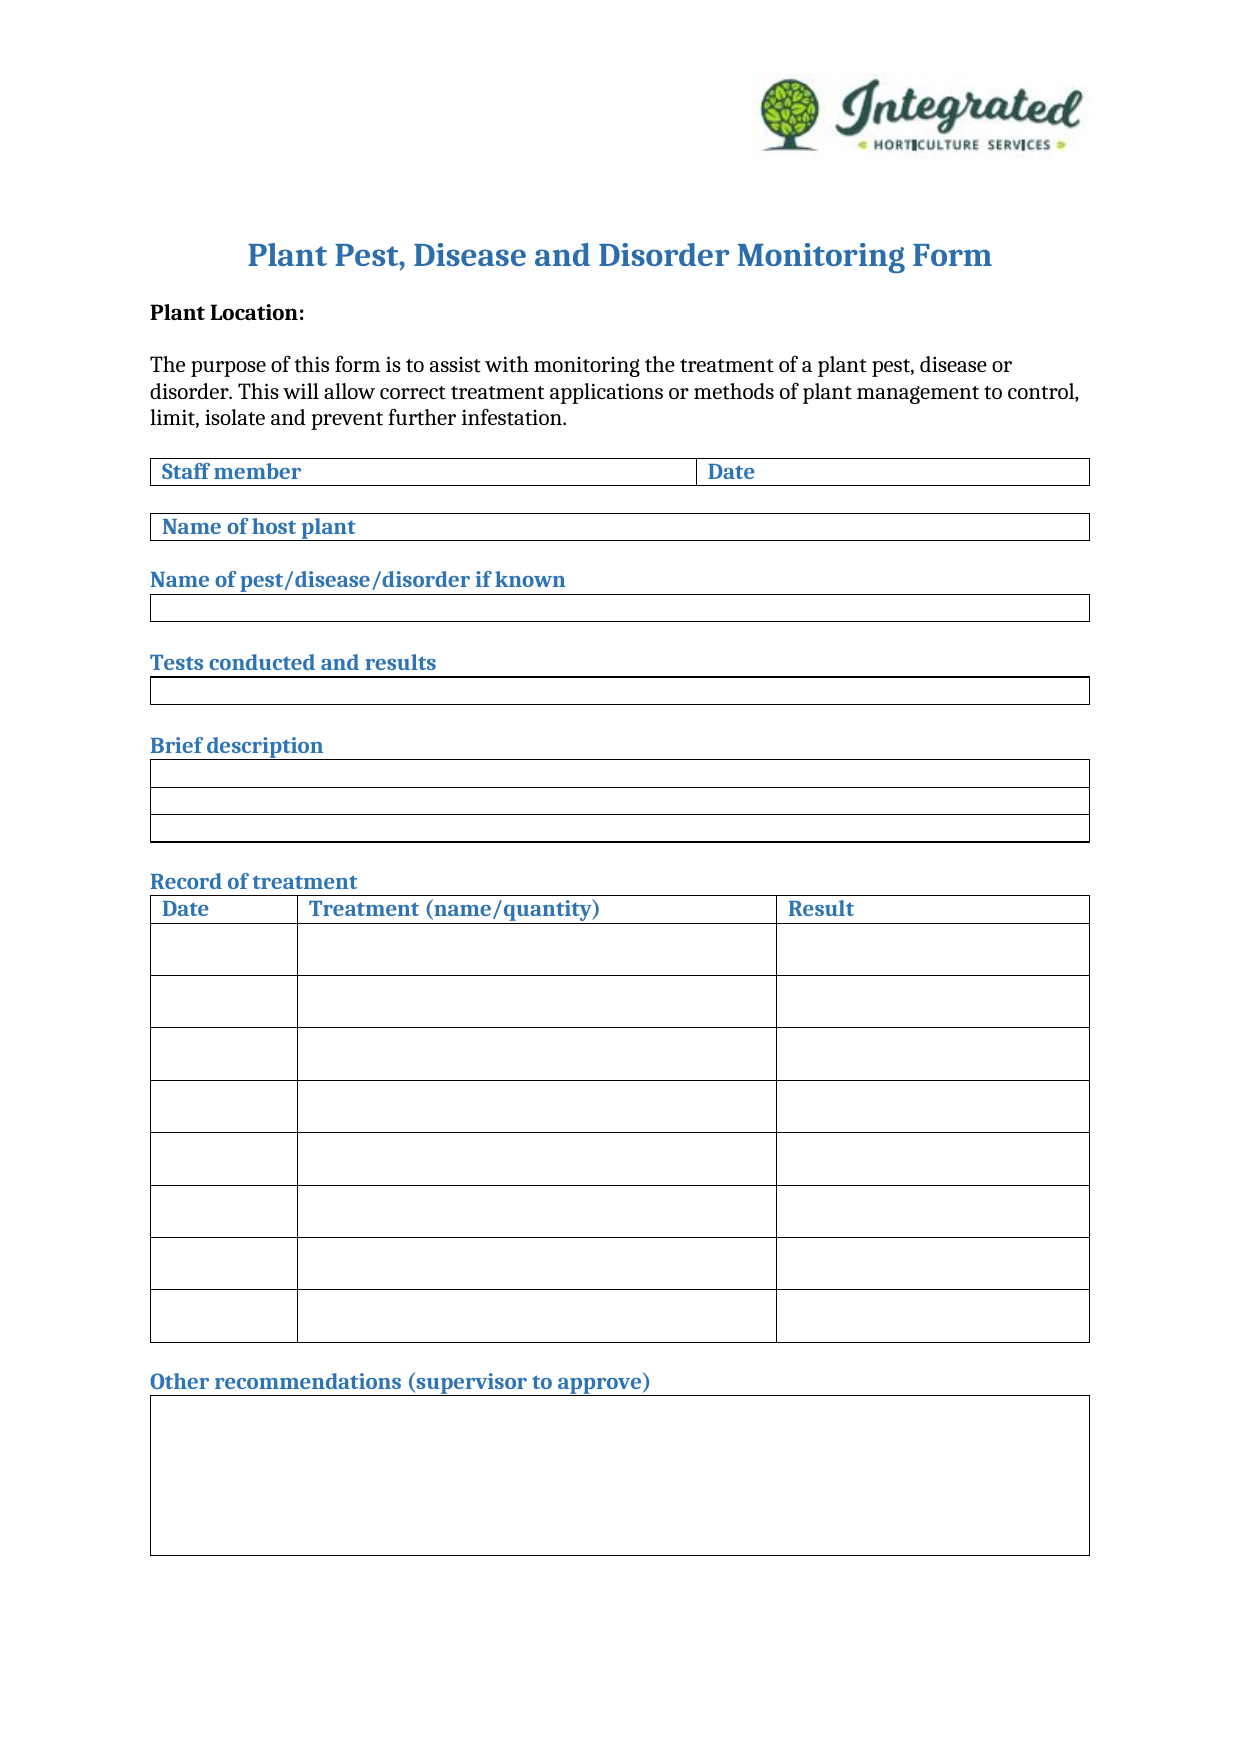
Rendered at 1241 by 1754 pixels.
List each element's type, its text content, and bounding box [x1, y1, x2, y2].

table_header [151, 760, 1089, 787]
subtitle Plant Pest, Disease and Disorder Monitoring Form [150, 236, 1090, 274]
table_cell [298, 924, 776, 975]
table_header [151, 678, 1089, 704]
table_header Date [697, 459, 1089, 485]
table_cell [777, 1290, 1089, 1342]
text Record of treatment [150, 869, 1090, 895]
table_cell [298, 1133, 776, 1184]
text Brief description [150, 733, 1090, 759]
text Other recommendations (supervisor to approve) [150, 1369, 1090, 1395]
table_cell [151, 1186, 297, 1237]
table_cell [777, 1133, 1089, 1184]
text Plant Location: [150, 299, 1090, 326]
table_cell [151, 976, 297, 1027]
table_header Name of host plant [151, 514, 1089, 540]
table_header Staff member [151, 459, 696, 485]
picture [751, 73, 1091, 159]
table_header Treatment (name/quantity) [298, 896, 776, 922]
table_cell [151, 788, 1089, 814]
table_cell [151, 1133, 297, 1184]
text The purpose of this form is to assist with monitoring the treatment of a plant pest, disease or disorder. This will allow correct treatment applications or methods of plant management to control, limit, isolate and prevent further infestation. [150, 352, 1090, 431]
table_cell [777, 1238, 1089, 1289]
table_cell [151, 815, 1089, 841]
table_cell [298, 1238, 776, 1289]
text Tests conducted and results [150, 650, 1090, 676]
table_header Result [777, 896, 1089, 922]
table_cell [777, 976, 1089, 1027]
table_cell [298, 1290, 776, 1342]
table_cell [777, 1028, 1089, 1080]
table_cell [777, 1186, 1089, 1237]
table_cell [777, 924, 1089, 975]
table_cell [298, 976, 776, 1027]
table_cell [151, 1290, 297, 1342]
table_header [151, 1396, 1089, 1554]
text Name of pest/disease/disorder if known [150, 567, 1090, 593]
table_cell [151, 1238, 297, 1289]
table_cell [298, 1186, 776, 1237]
table_header Date [151, 896, 297, 922]
table_cell [298, 1081, 776, 1132]
table_cell [298, 1028, 776, 1080]
table_cell [151, 924, 297, 975]
table_cell [151, 1028, 297, 1080]
table_cell [151, 1081, 297, 1132]
table_header [151, 595, 1089, 621]
table_cell [777, 1081, 1089, 1132]
